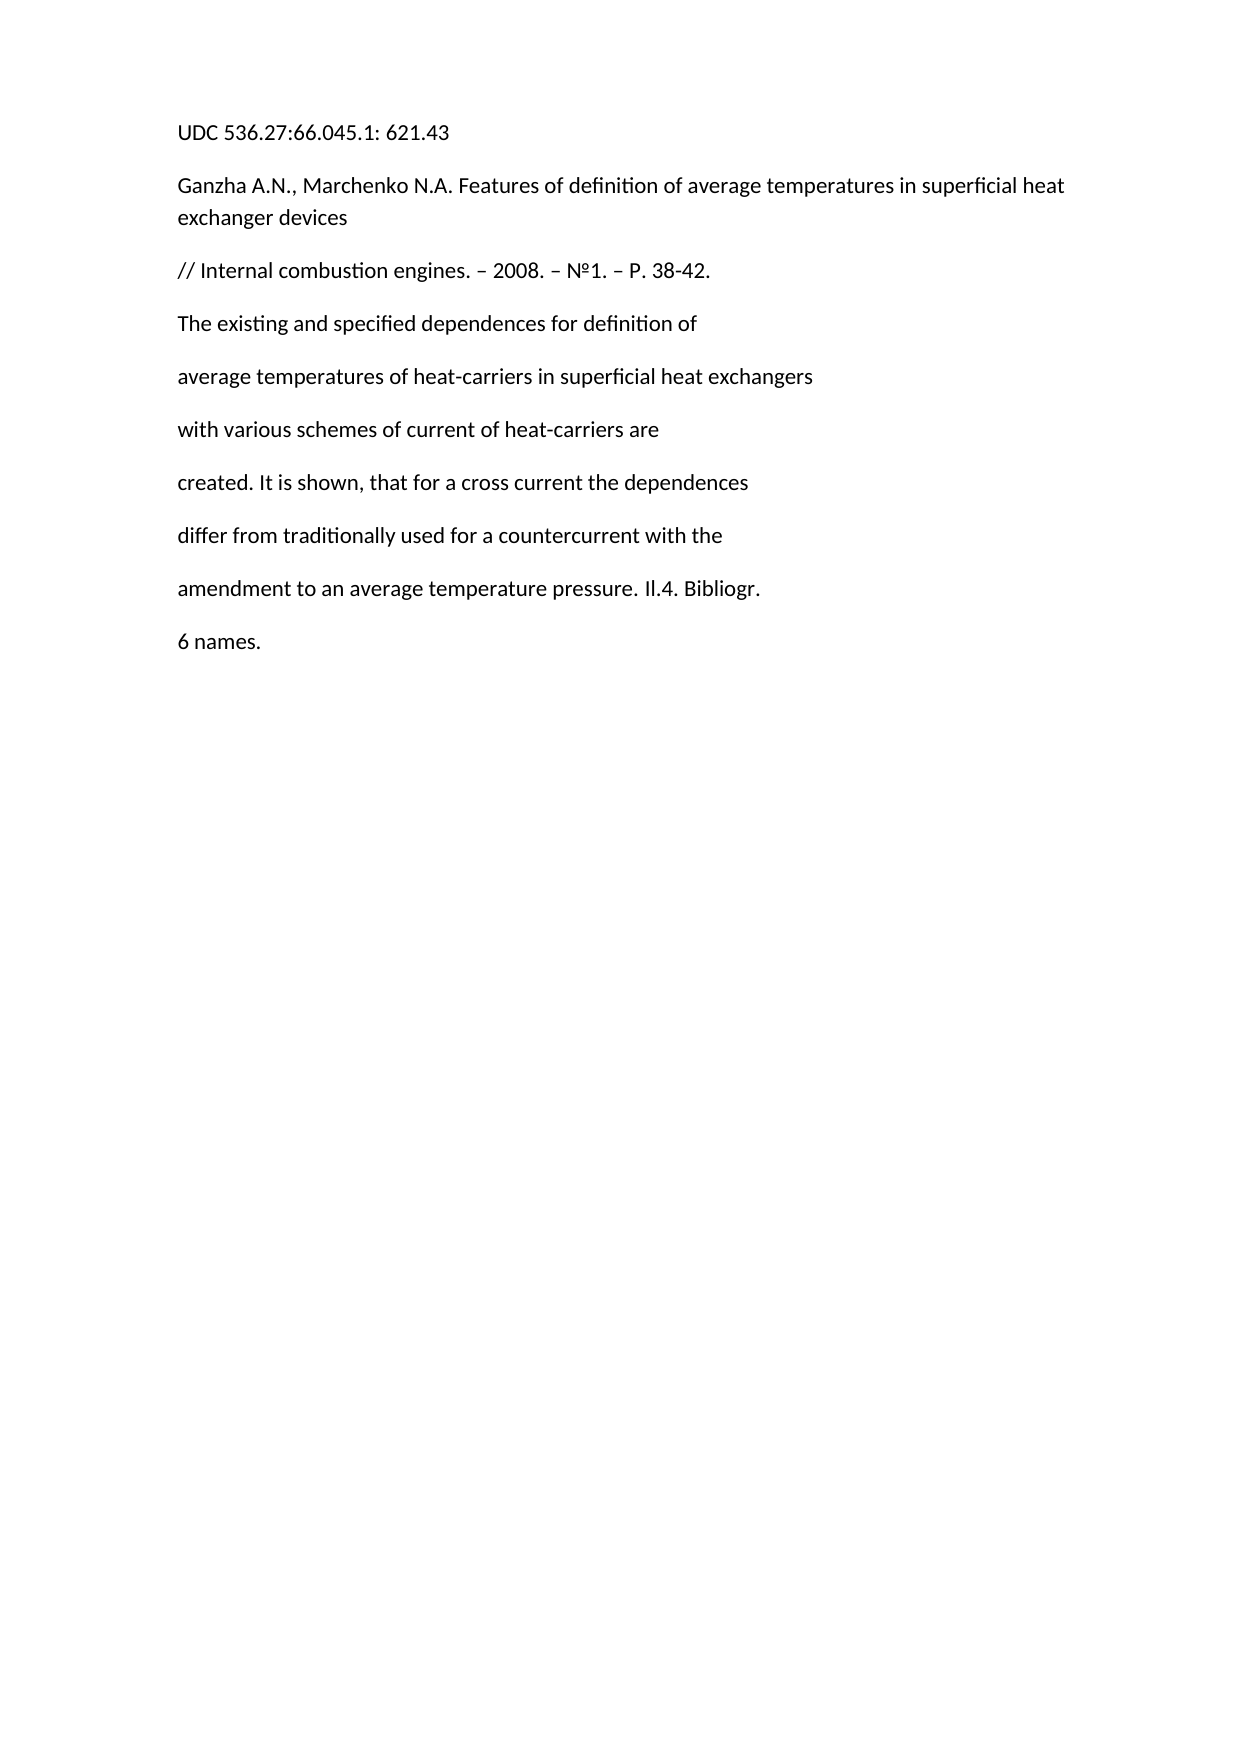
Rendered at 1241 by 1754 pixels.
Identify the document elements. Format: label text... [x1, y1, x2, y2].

text Ganzha A.N., Marchenko N.A. Features of definition of average temperatures in superficial heat exchanger devices [177, 171, 1152, 231]
text average temperatures of heat-carriers in superficial heat exchangers [177, 362, 1152, 390]
text differ from traditionally used for a countercurrent with the [177, 521, 1152, 549]
text amendment to an average temperature pressure. Il.4. Bibliogr. [177, 574, 1152, 602]
text The existing and specified dependences for definition of [177, 309, 1152, 337]
text 6 names. [177, 627, 1152, 656]
text with various schemes of current of heat-carriers are [177, 415, 1152, 443]
text UDC 536.27:66.045.1: 621.43 [177, 118, 1152, 146]
text created. It is shown, that for a cross current the dependences [177, 468, 1152, 496]
text // Internal combustion engines. – 2008. – №1. – P. 38-42. [177, 256, 1152, 284]
